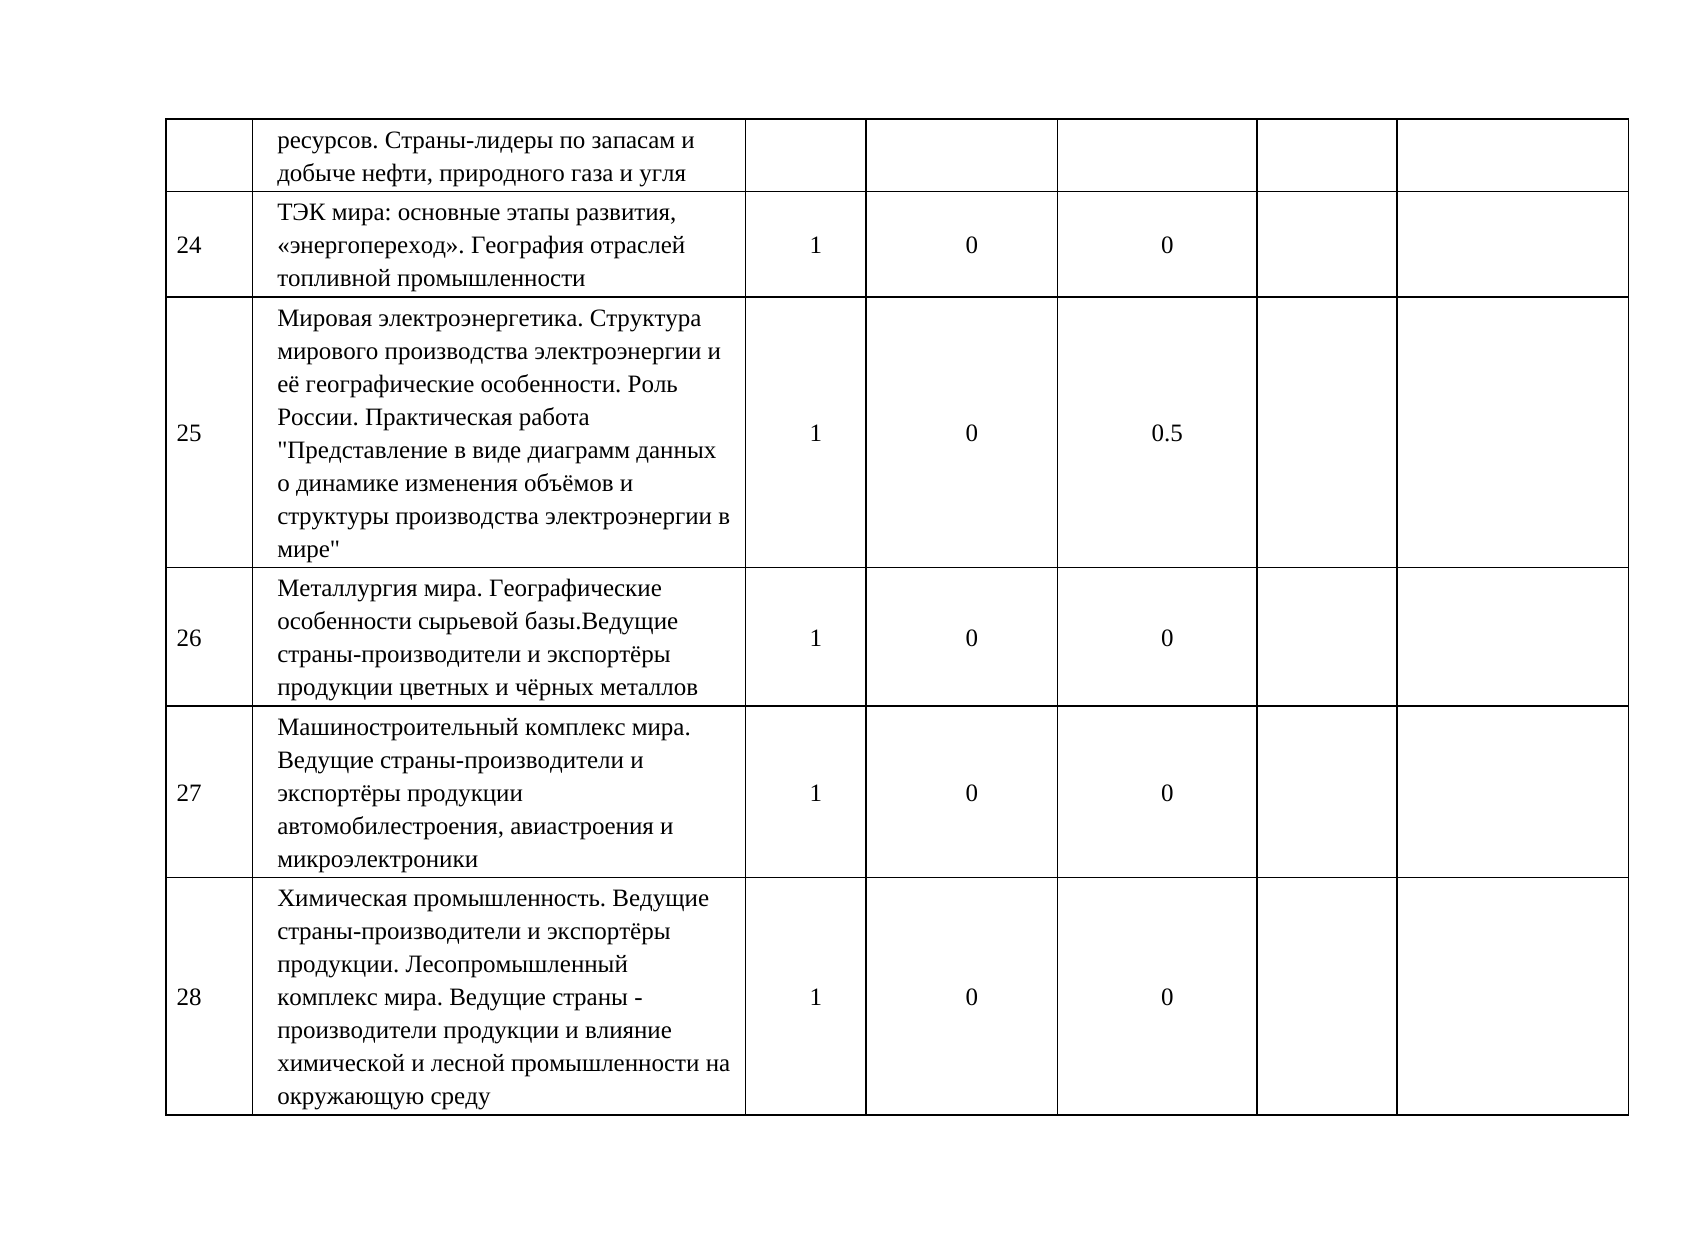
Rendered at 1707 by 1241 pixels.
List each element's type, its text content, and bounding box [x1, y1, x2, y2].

table_cell 0 [867, 120, 1057, 191]
table_cell 0 [1058, 120, 1256, 191]
table_cell 0 [1058, 707, 1256, 876]
table_cell 0 [867, 878, 1057, 1114]
table_cell Металлургия мира. Географические особенности сырьевой базы.Ведущие страны-производители и экспортёры продукции цветных и чёрных металлов [253, 568, 745, 705]
table_cell Мировая электроэнергетика. Структура мирового производства электроэнергии и её географические особенности. Роль России. Практическая работа "Представление в виде диаграмм данных о динамике изменения объёмов и структуры производства электроэнергии в мире" [253, 298, 745, 566]
table_cell [1258, 878, 1396, 1114]
table_cell 25 [167, 298, 252, 566]
table_cell [1398, 707, 1628, 876]
table_cell 0 [1058, 878, 1256, 1114]
table_cell 26 [167, 568, 252, 705]
table_cell [1398, 298, 1628, 566]
table_cell [1258, 707, 1396, 876]
table_cell Химическая промышленность. Ведущие страны-производители и экспортёры продукции. Лесопромышленный комплекс мира. Ведущие страны - производители продукции и влияние химической и лесной промышленности на окружающую среду [253, 878, 745, 1114]
table_cell 0.5 [1058, 298, 1256, 566]
table_cell 0 [867, 192, 1057, 296]
table_cell [1258, 298, 1396, 566]
table_cell 0 [867, 298, 1057, 566]
table_cell 0 [867, 568, 1057, 705]
table_cell 0 [867, 707, 1057, 876]
table_cell [1398, 568, 1628, 705]
table_cell 1 [746, 707, 865, 876]
table_cell 23 [167, 120, 252, 191]
table_cell Машиностроительный комплекс мира. Ведущие страны-производители и экспортёры продукции автомобилестроения, авиастроения и микроэлектроники [253, 707, 745, 876]
table_cell [1258, 120, 1396, 191]
table_cell 1 [746, 120, 865, 191]
table_cell [1398, 878, 1628, 1114]
table_cell 1 [746, 298, 865, 566]
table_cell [253, 120, 745, 191]
table_cell 0 [1058, 568, 1256, 705]
table_cell 1 [746, 878, 865, 1114]
table_cell 27 [167, 707, 252, 876]
table_cell [1398, 120, 1628, 191]
table_cell 24 [167, 192, 252, 296]
table_cell [1398, 192, 1628, 296]
table_cell 28 [167, 878, 252, 1114]
table_cell 1 [746, 568, 865, 705]
table_cell 1 [746, 192, 865, 296]
table_cell [1258, 192, 1396, 296]
table_cell ТЭК мира: основные этапы развития, «энергопереход». География отраслей топливной промышленности [253, 192, 745, 296]
table_cell [1258, 568, 1396, 705]
table_cell 0 [1058, 192, 1256, 296]
